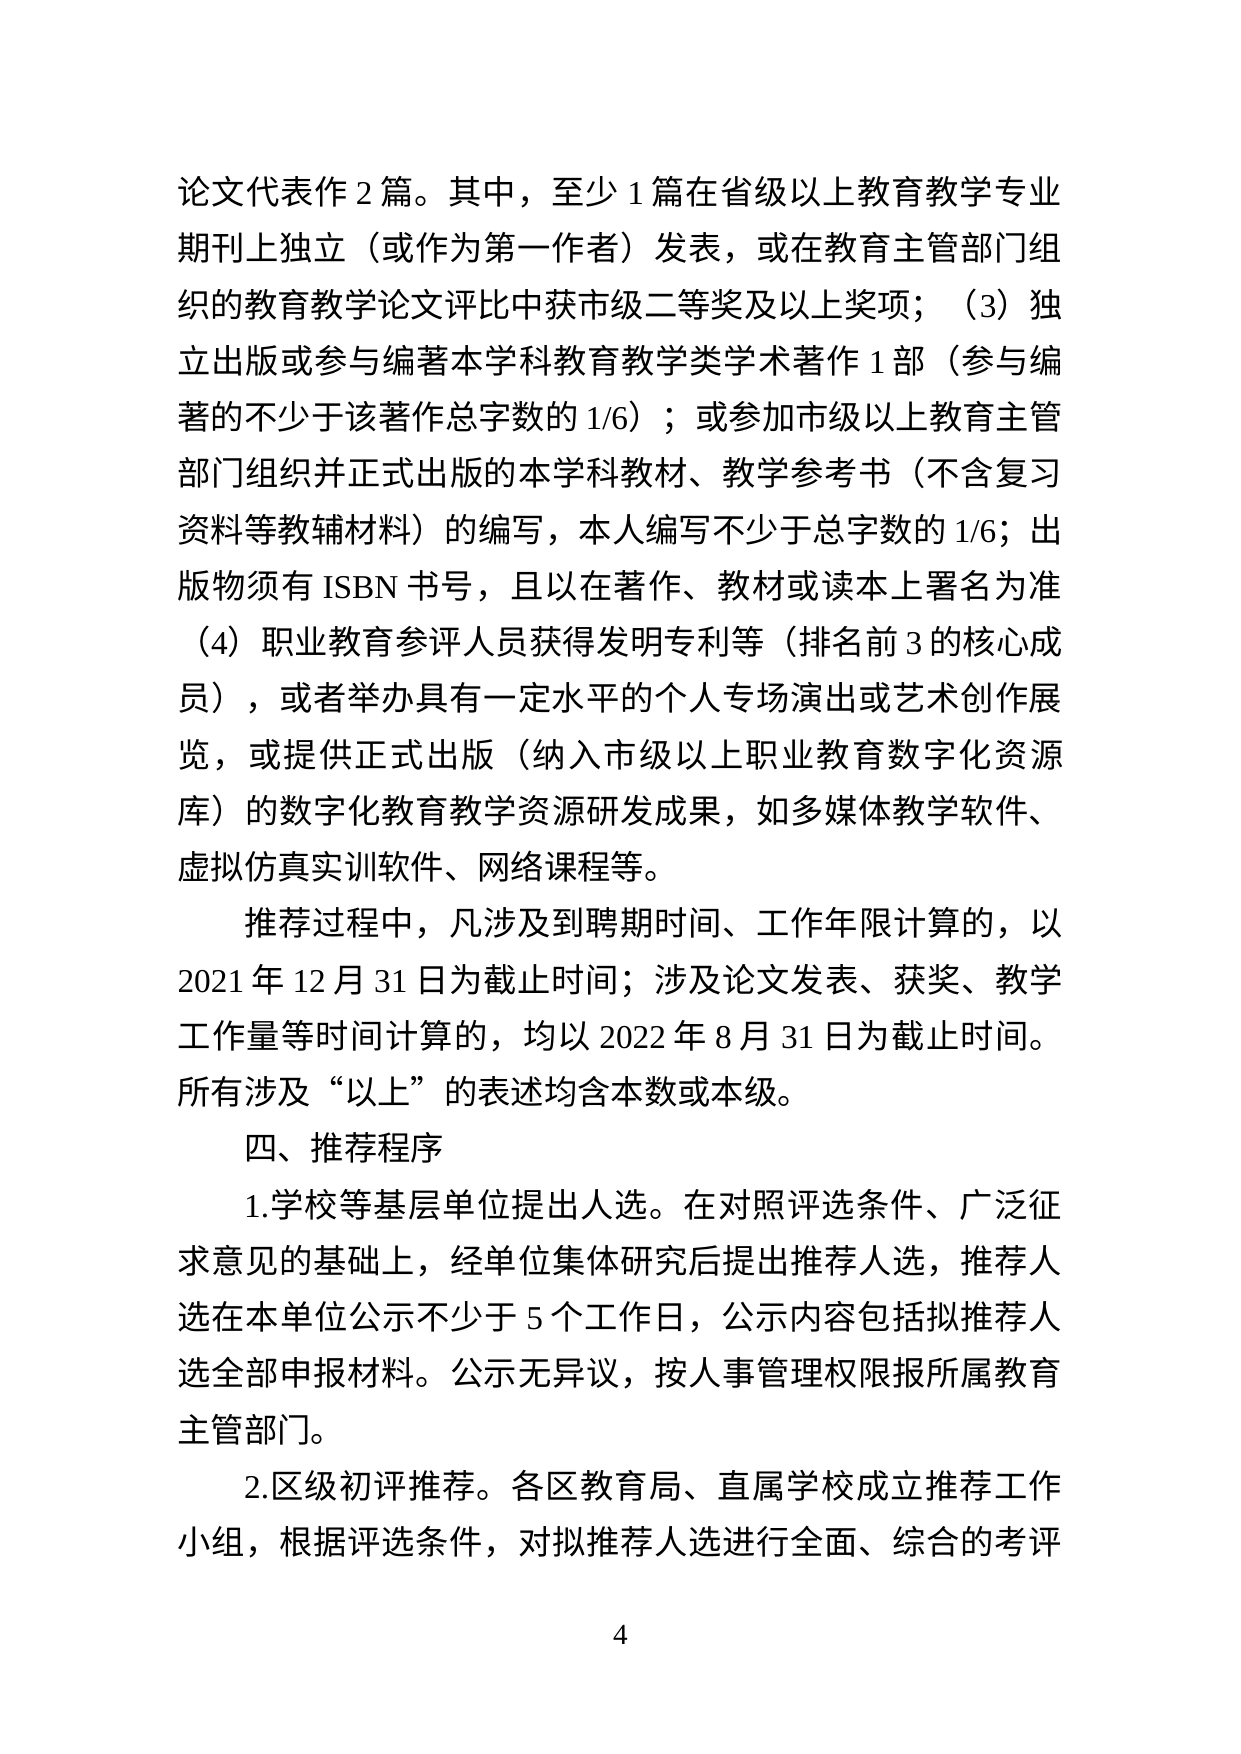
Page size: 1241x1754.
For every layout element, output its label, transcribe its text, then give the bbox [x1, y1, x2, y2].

text 四、推荐程序 [177, 1116, 1063, 1172]
text 1.学校等基层单位提出人选。在对照评选条件、广泛征求意见的基础上，经单位集体研究后提出推荐人选，推荐人选在本单位公示不少于5个工作日，公示内容包括拟推荐人选全部申报材料。公示无异议，按人事管理权限报所属教育主管部门。 [177, 1172, 1063, 1453]
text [177, 159, 1063, 891]
text 推荐过程中，凡涉及到聘期时间、工作年限计算的，以2021年12月31日为截止时间；涉及论文发表、获奖、教学工作量等时间计算的，均以2022年8月31日为截止时间。所有涉及“以上”的表述均含本数或本级。 [177, 891, 1063, 1116]
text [177, 1453, 1063, 1566]
